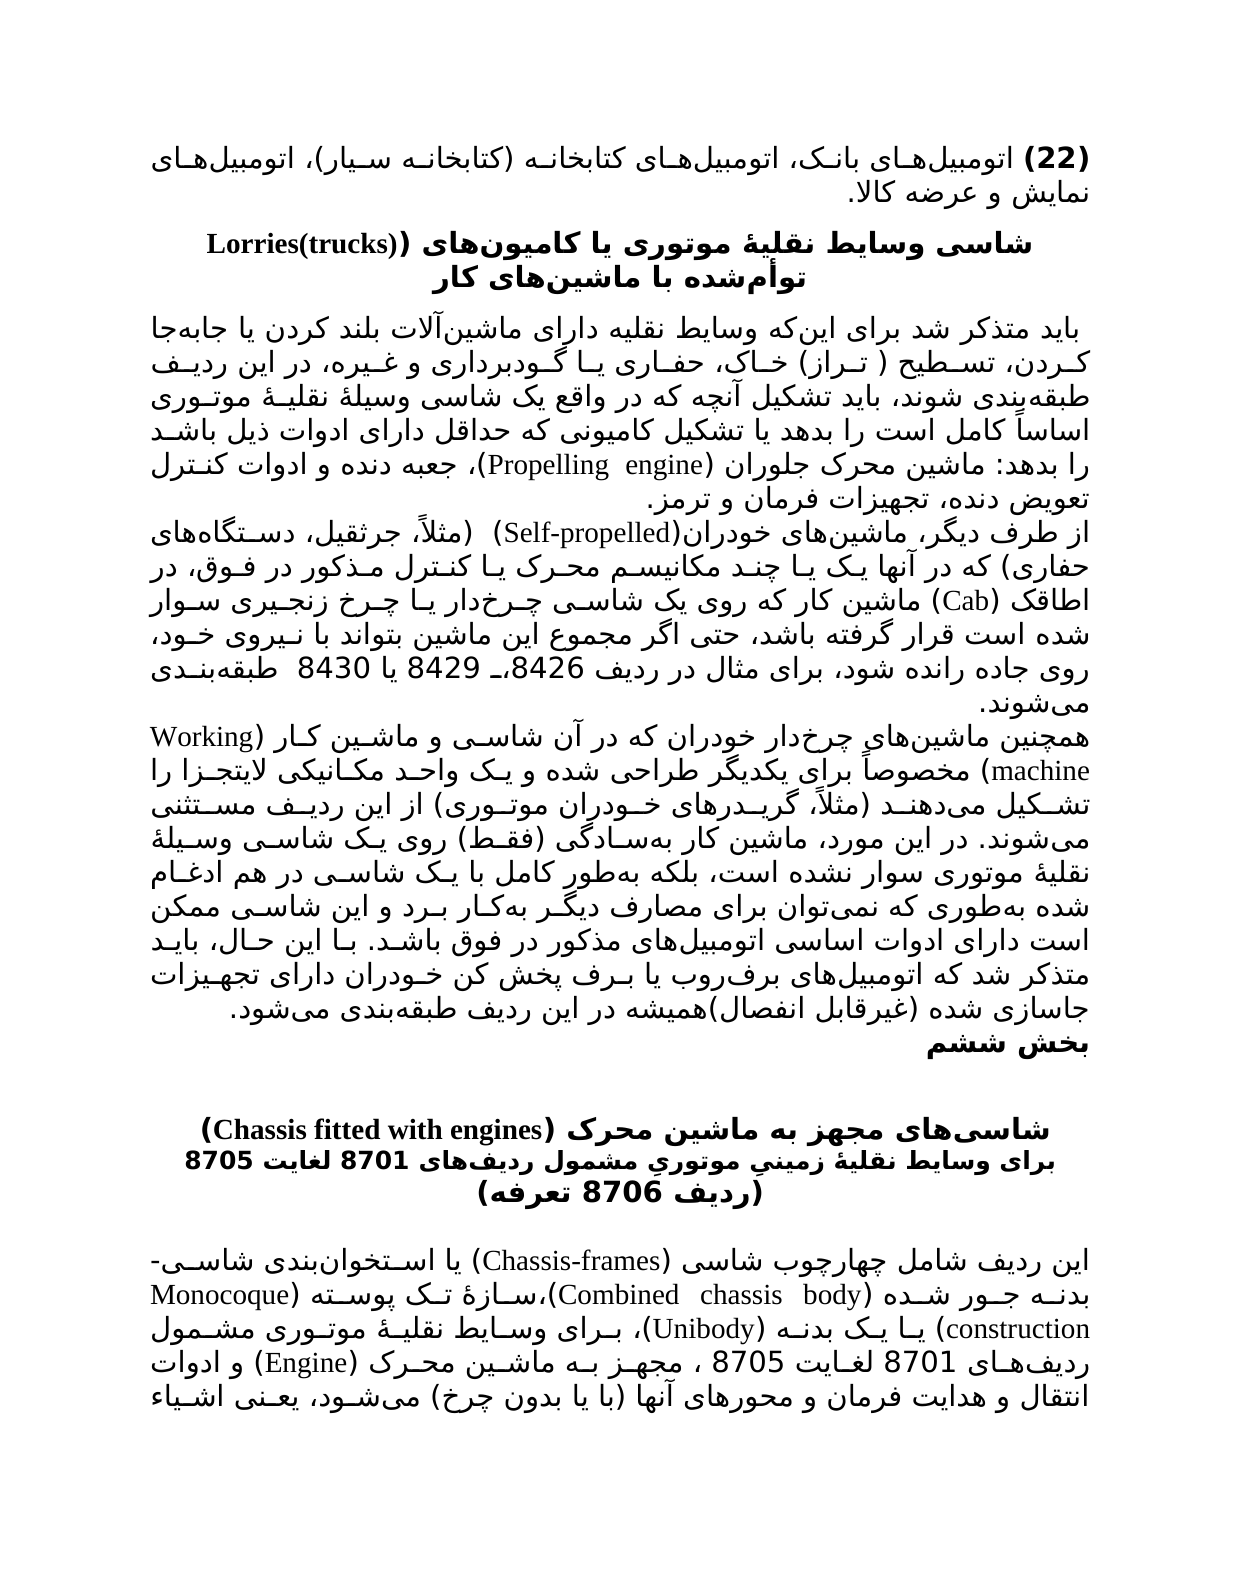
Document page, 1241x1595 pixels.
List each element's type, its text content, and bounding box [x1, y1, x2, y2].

text شاسی‌های مجهز به ماشین محرک (Chassis fitted with engines) [150, 1112, 1090, 1146]
text شاسی وسایط نقلیۀ موتوری یا کامیون‌های (Lorries(trucks) توأم‌شده با ماشین‌های کار [150, 226, 1090, 294]
text بخش ششم [150, 1025, 1090, 1059]
text همچنین ماشین‌های چرخ‌دار خودران که در آن شاسی و ماشین کار (Working machine) مخصوصاً برای یکدیگر طراحی‌ شده و یک واحد مکانیکی لایتجزا را تشکیل می‌دهند (مثلاً، گریدرهای خودران موتوری) از این ردیف مستثنی می‌شوند. در این مورد، ماشین کار به‌سادگی (فقط) روی یک شاسی وسیلۀ نقلیۀ موتوری سوار نشده است، بلکه به‌طور کامل با یک شاسی در هم ادغام شده به‌طوری که نمی‌توان برای مصارف دیگر به‌کار برد و این شاسی ممکن است دارای ادوات اساسی اتومبیل‌های مذکور در فوق باشد. با این حال، باید متذکر شد که اتومبیل‌های برف‌روب یا برف پخش کن خودران دارای تجهیزات جاسازی شده (غیرقابل انفصال)همیشه در این ردیف طبقه‌بندی می‌شود. [150, 719, 1090, 1025]
text از طرف دیگر، ماشین‌های خودران(Self-propelled) (مثلاً، جرثقیل، دستگاه‌های حفاری) که در آنها یک یا چند مکانیسم محرک یا کنترل مذکور در فوق، در اطاقک (Cab) ماشین کار که روی یک شاسی چرخ‌دار یا چرخ زنجیری سوار شده‌ است قرار گرفته باشد، حتی اگر مجموع این ماشین بتواند با نیروی خود، روی جاده رانده شود، برای مثال در ردیف 8426، 8429 یا 8430 طبقه‌بندی می‌شوند. [150, 515, 1090, 719]
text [150, 1243, 1090, 1414]
text باید متذکر شد برای این‌که وسایط نقلیه دارای ماشین‌آلات بلند کردن یا جابه‌جا کردن، تسطیح ( تراز) خاک، حفاری یا گودبرداری و غیره، در این ردیف طبقه‌بندی شوند، باید تشکیل آنچه که در واقع یک شاسی وسیلۀ نقلیۀ موتوری اساساً کامل است را بدهد یا تشکیل کامیونی که حداقل دارای ادوات ذیل باشد را بدهد: ماشین محرک جلوران (Propelling engine)، جعبه دنده و ادوات کنترل تعویض دنده، تجهیزات فرمان و ترمز. [150, 311, 1090, 515]
text (22) اتومبیل‌های بانک، اتومبیل‌های کتابخانه (کتابخانه سیار)، اتومبیل‌های نمایش و عرضه کالا. [150, 142, 1090, 210]
text برای وسایط نقلیۀ زمینیِ موتوریِ مشمول ردیف‌های 8701 لغایت 8705 [150, 1146, 1090, 1176]
text (ردیف 8706 تعرفه) [150, 1176, 1090, 1209]
